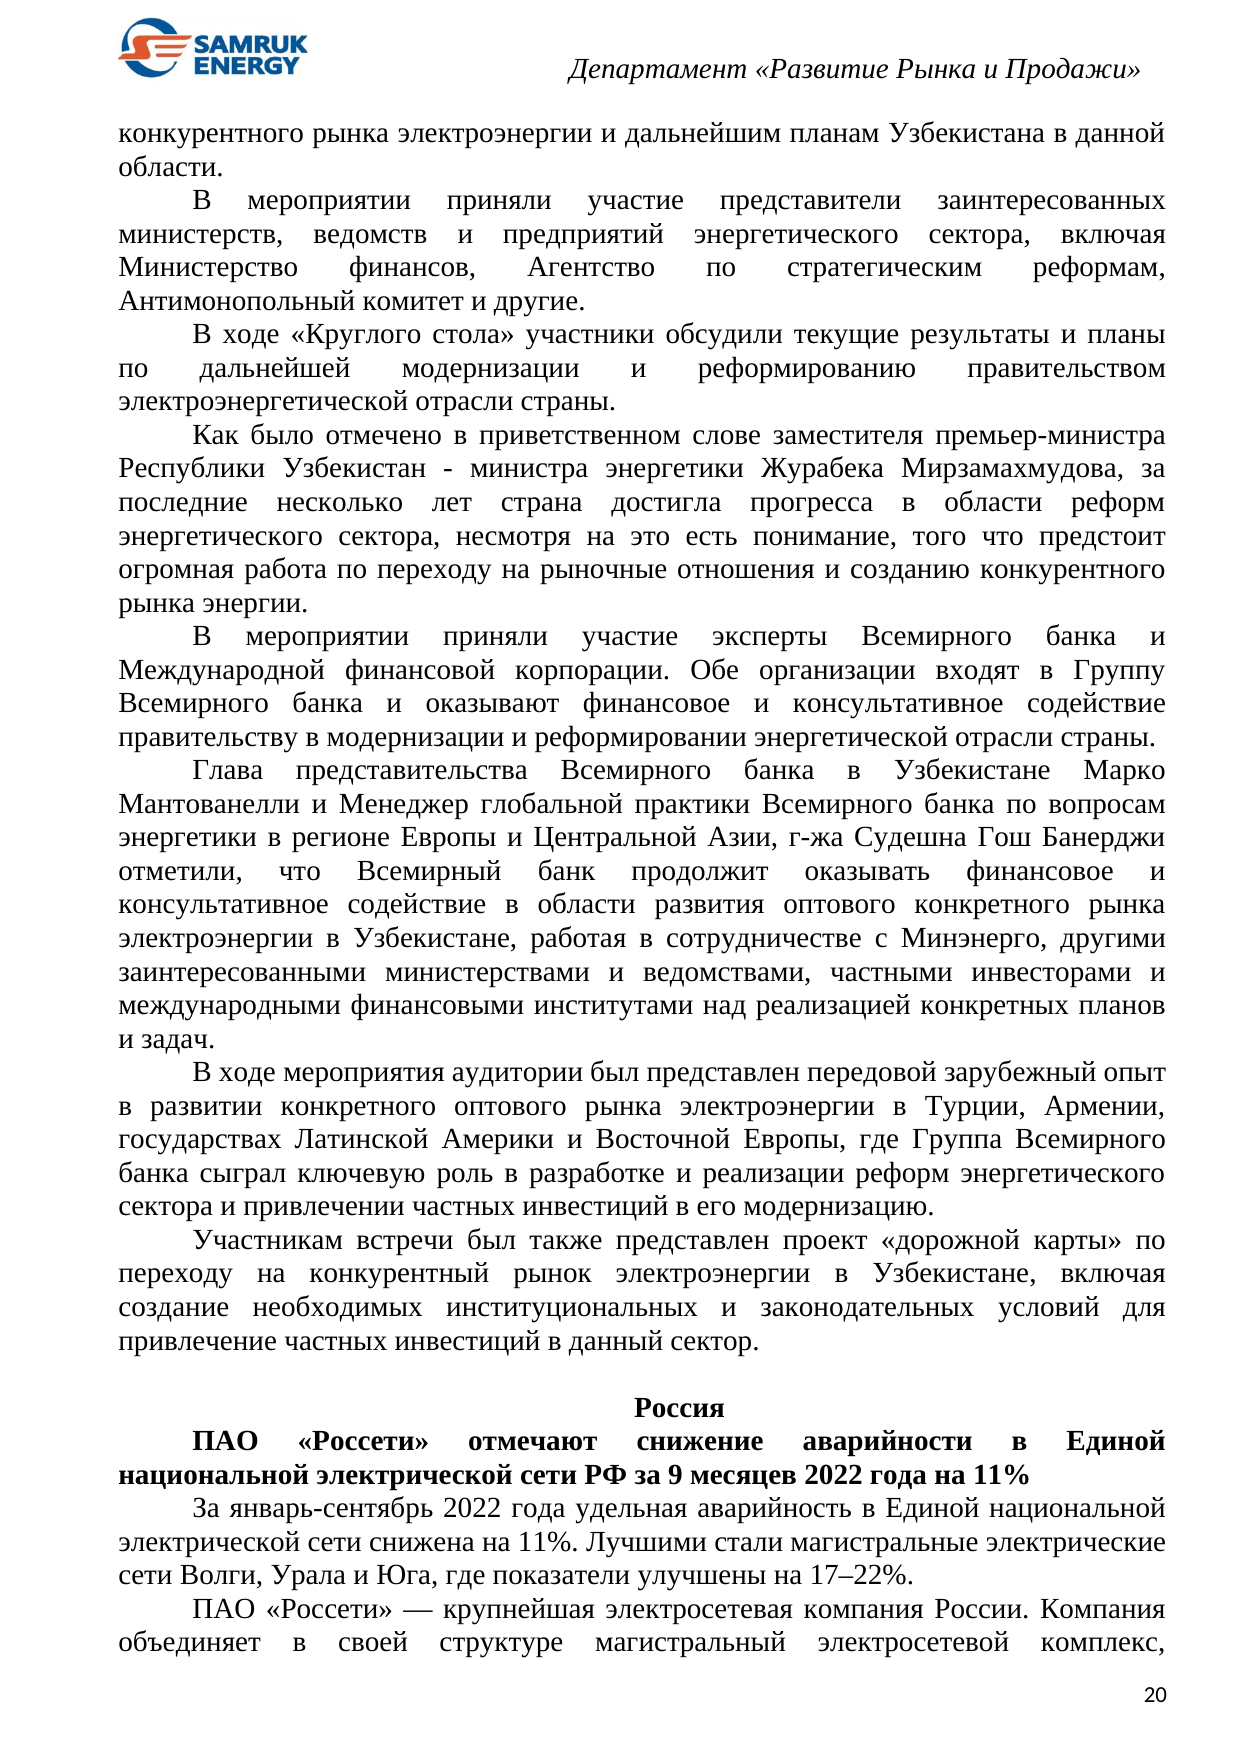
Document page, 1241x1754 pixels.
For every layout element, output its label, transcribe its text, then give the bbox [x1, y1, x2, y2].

text В ходе «Круглого стола» участники обсудили текущие результаты и планы по дальнейшей модернизации и реформированию правительством электроэнергетической отрасли страны. [118, 316, 1167, 417]
text Как было отмечено в приветственном слове заместителя премьер-министра Республики Узбекистан - министра энергетики Журабека Мирзамахмудова, за последние несколько лет страна достигла прогресса в области реформ энергетического сектора, несмотря на это есть понимание, того что предстоит огромная работа по переходу на рыночные отношения и созданию конкурентного рынка энергии. [118, 417, 1167, 618]
text Глава представительства Всемирного банка в Узбекистане Марко Мантованелли и Менеджер глобальной практики Всемирного банка по вопросам энергетики в регионе Европы и Центральной Азии, г-жа Судешна Гош Банерджи отметили, что Всемирный банк продолжит оказывать финансовое и консультативное содействие в области развития оптового конкретного рынка электроэнергии в Узбекистане, работая в сотрудничестве с Минэнерго, другими заинтересованными министерствами и ведомствами, частными инвесторами и международными финансовыми институтами над реализацией конкретных планов и задач. [118, 752, 1167, 1054]
text В ходе мероприятия аудитории был представлен передовой зарубежный опыт в развитии конкретного оптового рынка электроэнергии в Турции, Армении, государствах Латинской Америки и Восточной Европы, где Группа Всемирного банка сыграл ключевую роль в разработке и реализации реформ энергетического сектора и привлечении частных инвестиций в его модернизацию. [118, 1054, 1167, 1222]
text ПАО «Россети» отмечают снижение аварийности в Единой национальной электрической сети РФ за 9 месяцев 2022 года на 11% [118, 1423, 1167, 1490]
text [118, 1591, 1167, 1658]
text Россия [118, 1390, 1167, 1423]
text В мероприятии приняли участие представители заинтересованных министерств, ведомств и предприятий энергетического сектора, включая Министерство финансов, Агентство по стратегическим реформам, Антимонопольный комитет и другие. [118, 182, 1167, 316]
text За январь-сентябрь 2022 года удельная аварийность в Единой национальной электрической сети снижена на 11%. Лучшими стали магистральные электрические сети Волги, Урала и Юга, где показатели улучшены на 17–22%. [118, 1490, 1167, 1591]
text Участникам встречи был также представлен проект «дорожной карты» по переходу на конкурентный рынок электроэнергии в Узбекистане, включая создание необходимых институциональных и законодательных условий для привлечение частных инвестиций в данный сектор. [118, 1222, 1167, 1356]
text В мероприятии приняли участие эксперты Всемирного банка и Международной финансовой корпорации. Обе организации входят в Группу Всемирного банка и оказывают финансовое и консультативное содействие правительству в модернизации и реформировании энергетической отрасли страны. [118, 618, 1167, 752]
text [118, 115, 1167, 182]
picture [118, 17, 308, 82]
